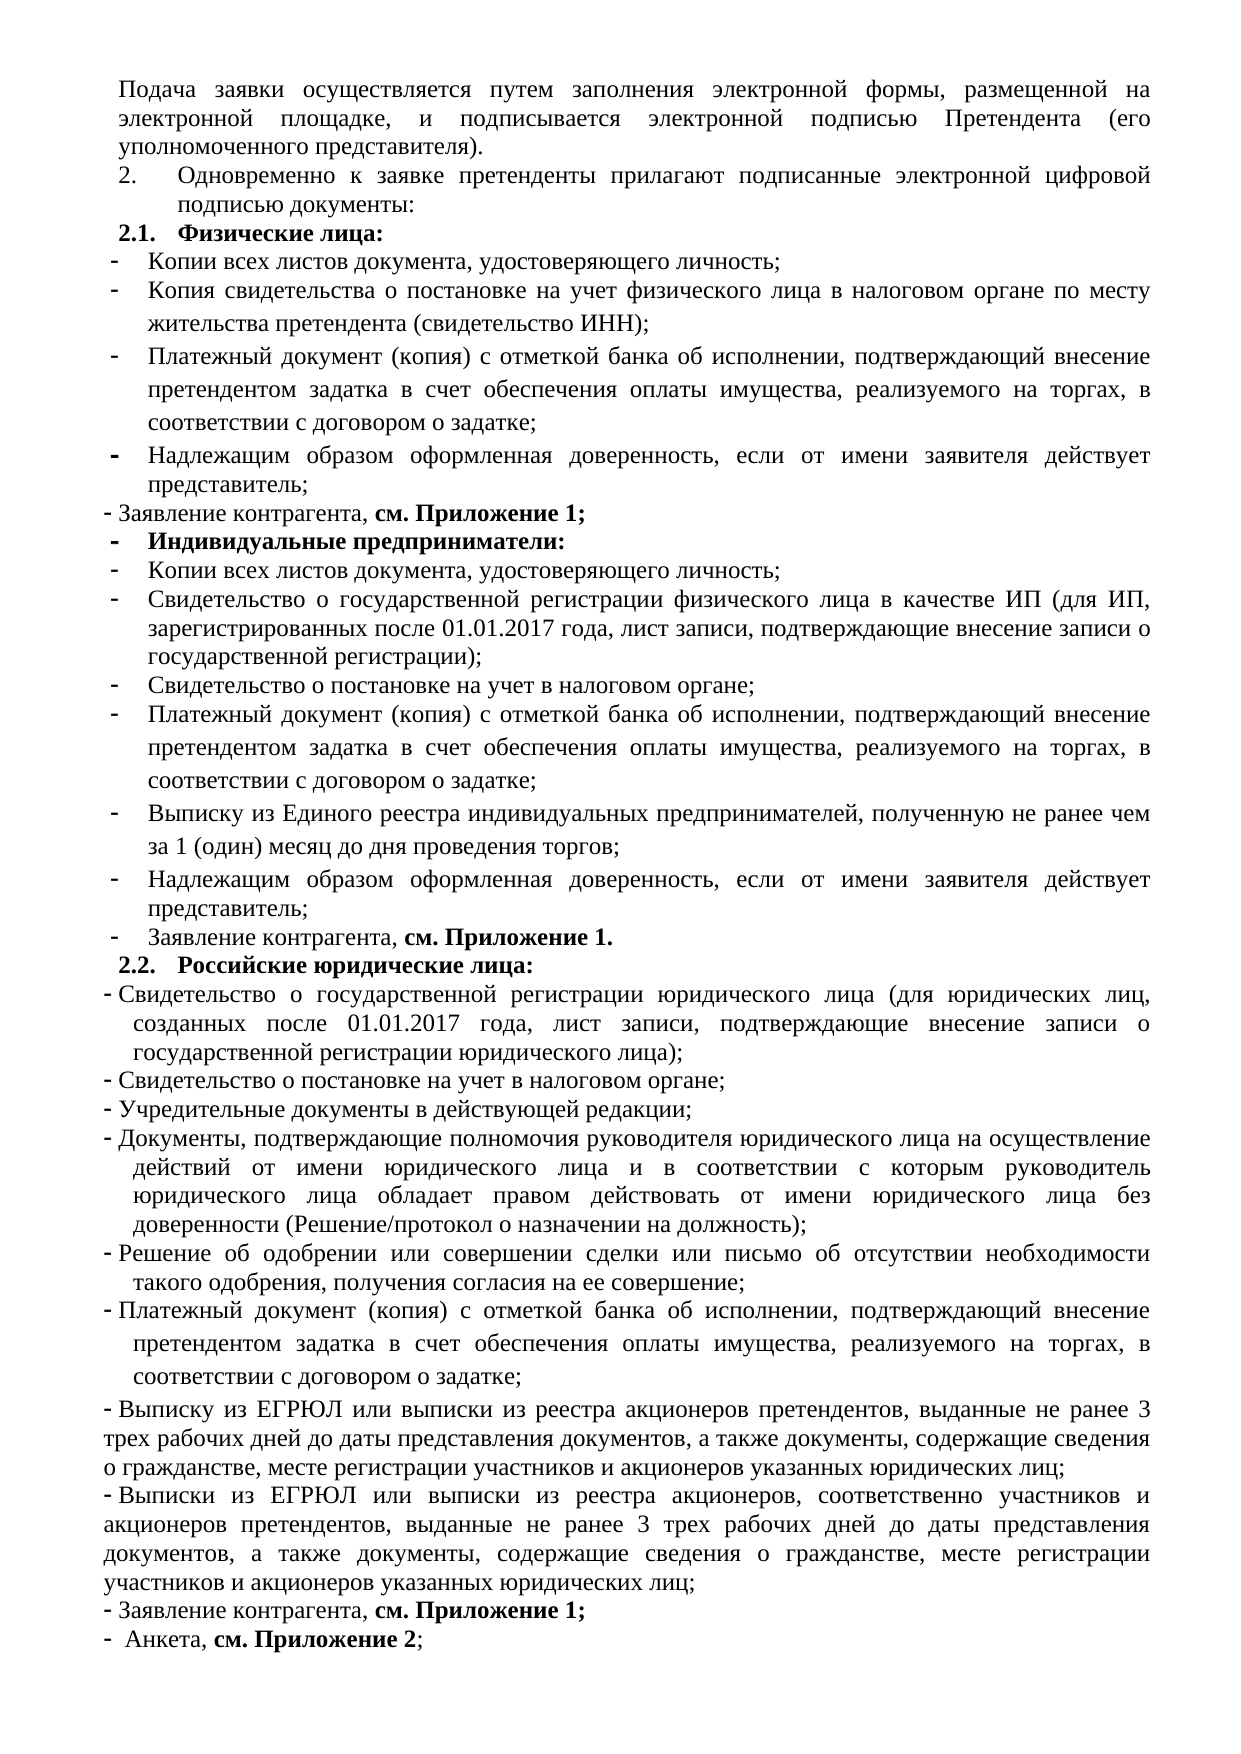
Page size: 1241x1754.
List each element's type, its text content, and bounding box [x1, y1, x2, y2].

list Платежный документ (копия) с отметкой банка об исполнении, подтверждающий внесение претендентом задатка в счет обеспечения оплаты имущества, реализуемого на торгах, в соответствии с договором о задатке; [110, 699, 1152, 794]
list Заявление контрагента, см. Приложение 1; [103, 498, 1152, 526]
list Копии всех листов документа, удостоверяющего личность; [110, 246, 1152, 275]
list Свидетельство о государственной регистрации физического лица в качестве ИП (для ИП, зарегистрированных после 01.01.2017 года, лист записи, подтверждающие внесение записи о государственной регистрации); [110, 584, 1152, 670]
list Выписку из ЕГРЮЛ или выписки из реестра акционеров претендентов, выданные не ранее 3 трех рабочих дней до даты представления документов, а также документы, содержащие сведения о гражданстве, месте регистрации участников и акционеров указанных юридических лиц; [103, 1394, 1152, 1481]
list Физические лица: [118, 218, 1152, 246]
list Заявление контрагента, см. Приложение 1. [110, 922, 1152, 950]
list Платежный документ (копия) с отметкой банка об исполнении, подтверждающий внесение претендентом задатка в счет обеспечения оплаты имущества, реализуемого на торгах, в соответствии с договором о задатке; [103, 1295, 1152, 1390]
list Свидетельство о постановке на учет в налоговом органе; [103, 1065, 1152, 1094]
list Копия свидетельства о постановке на учет физического лица в налоговом органе по месту жительства претендента (свидетельство ИНН); [110, 275, 1152, 337]
list Копии всех листов документа, удостоверяющего личность; [110, 555, 1152, 584]
list Платежный документ (копия) с отметкой банка об исполнении, подтверждающий внесение претендентом задатка в счет обеспечения оплаты имущества, реализуемого на торгах, в соответствии с договором о задатке; [110, 341, 1152, 436]
text Подача заявки осуществляется путем заполнения электронной формы, размещенной на электронной площадке, и подписывается электронной подписью Претендента (его уполномоченного представителя). [118, 74, 1152, 160]
list Индивидуальные предприниматели: [110, 526, 1152, 555]
list Свидетельство о государственной регистрации юридического лица (для юридических лиц, созданных после 01.01.2017 года, лист записи, подтверждающие внесение записи о государственной регистрации юридического лица); [103, 979, 1152, 1065]
list Надлежащим образом оформленная доверенность, если от имени заявителя действует представитель; [110, 440, 1152, 498]
list Свидетельство о постановке на учет в налоговом органе; [110, 670, 1152, 699]
list Надлежащим образом оформленная доверенность, если от имени заявителя действует представитель; [110, 864, 1152, 922]
list Документы, подтверждающие полномочия руководителя юридического лица на осуществление действий от имени юридического лица и в соответствии с которым руководитель юридического лица обладает правом действовать от имени юридического лица без доверенности (Решение/протокол о назначении на должность); [103, 1123, 1152, 1238]
list Одновременно к заявке претенденты прилагают подписанные электронной цифровой подписью документы: [118, 160, 1152, 218]
list Анкета, см. Приложение 2; [103, 1624, 1152, 1653]
list Выписку из Единого реестра индивидуальных предпринимателей, полученную не ранее чем за 1 (один) месяц до дня проведения торгов; [110, 798, 1152, 860]
list Заявление контрагента, см. Приложение 1; [103, 1596, 1152, 1624]
list Учредительные документы в действующей редакции; [103, 1094, 1152, 1123]
list Решение об одобрении или совершении сделки или письмо об отсутствии необходимости такого одобрения, получения согласия на ее совершение; [103, 1238, 1152, 1295]
list Выписки из ЕГРЮЛ или выписки из реестра акционеров, соответственно участников и акционеров претендентов, выданные не ранее 3 трех рабочих дней до даты представления документов, а также документы, содержащие сведения о гражданстве, месте регистрации участников и акционеров указанных юридических лиц; [103, 1481, 1152, 1596]
list Российские юридические лица: [118, 950, 1152, 979]
